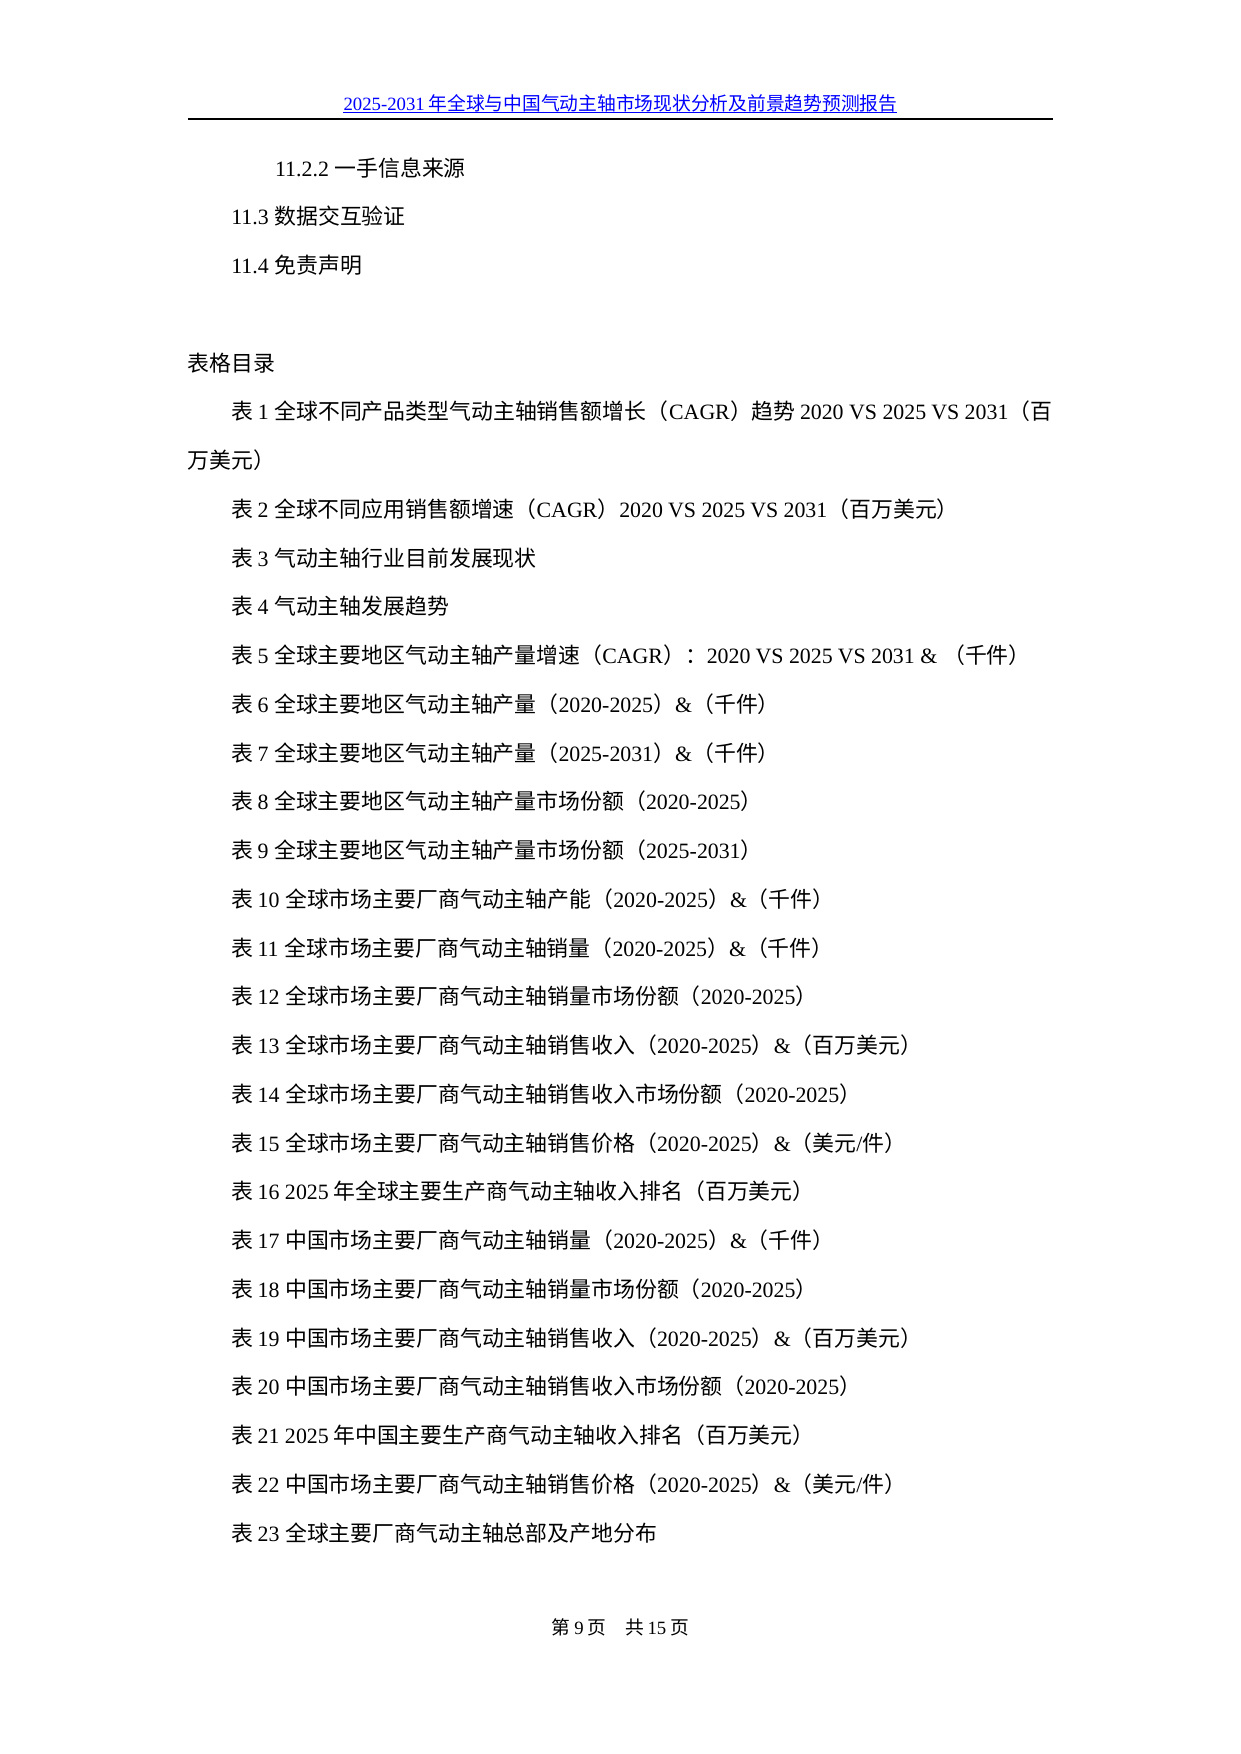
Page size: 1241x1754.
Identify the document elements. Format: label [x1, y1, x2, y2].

text [187, 150, 1053, 1548]
